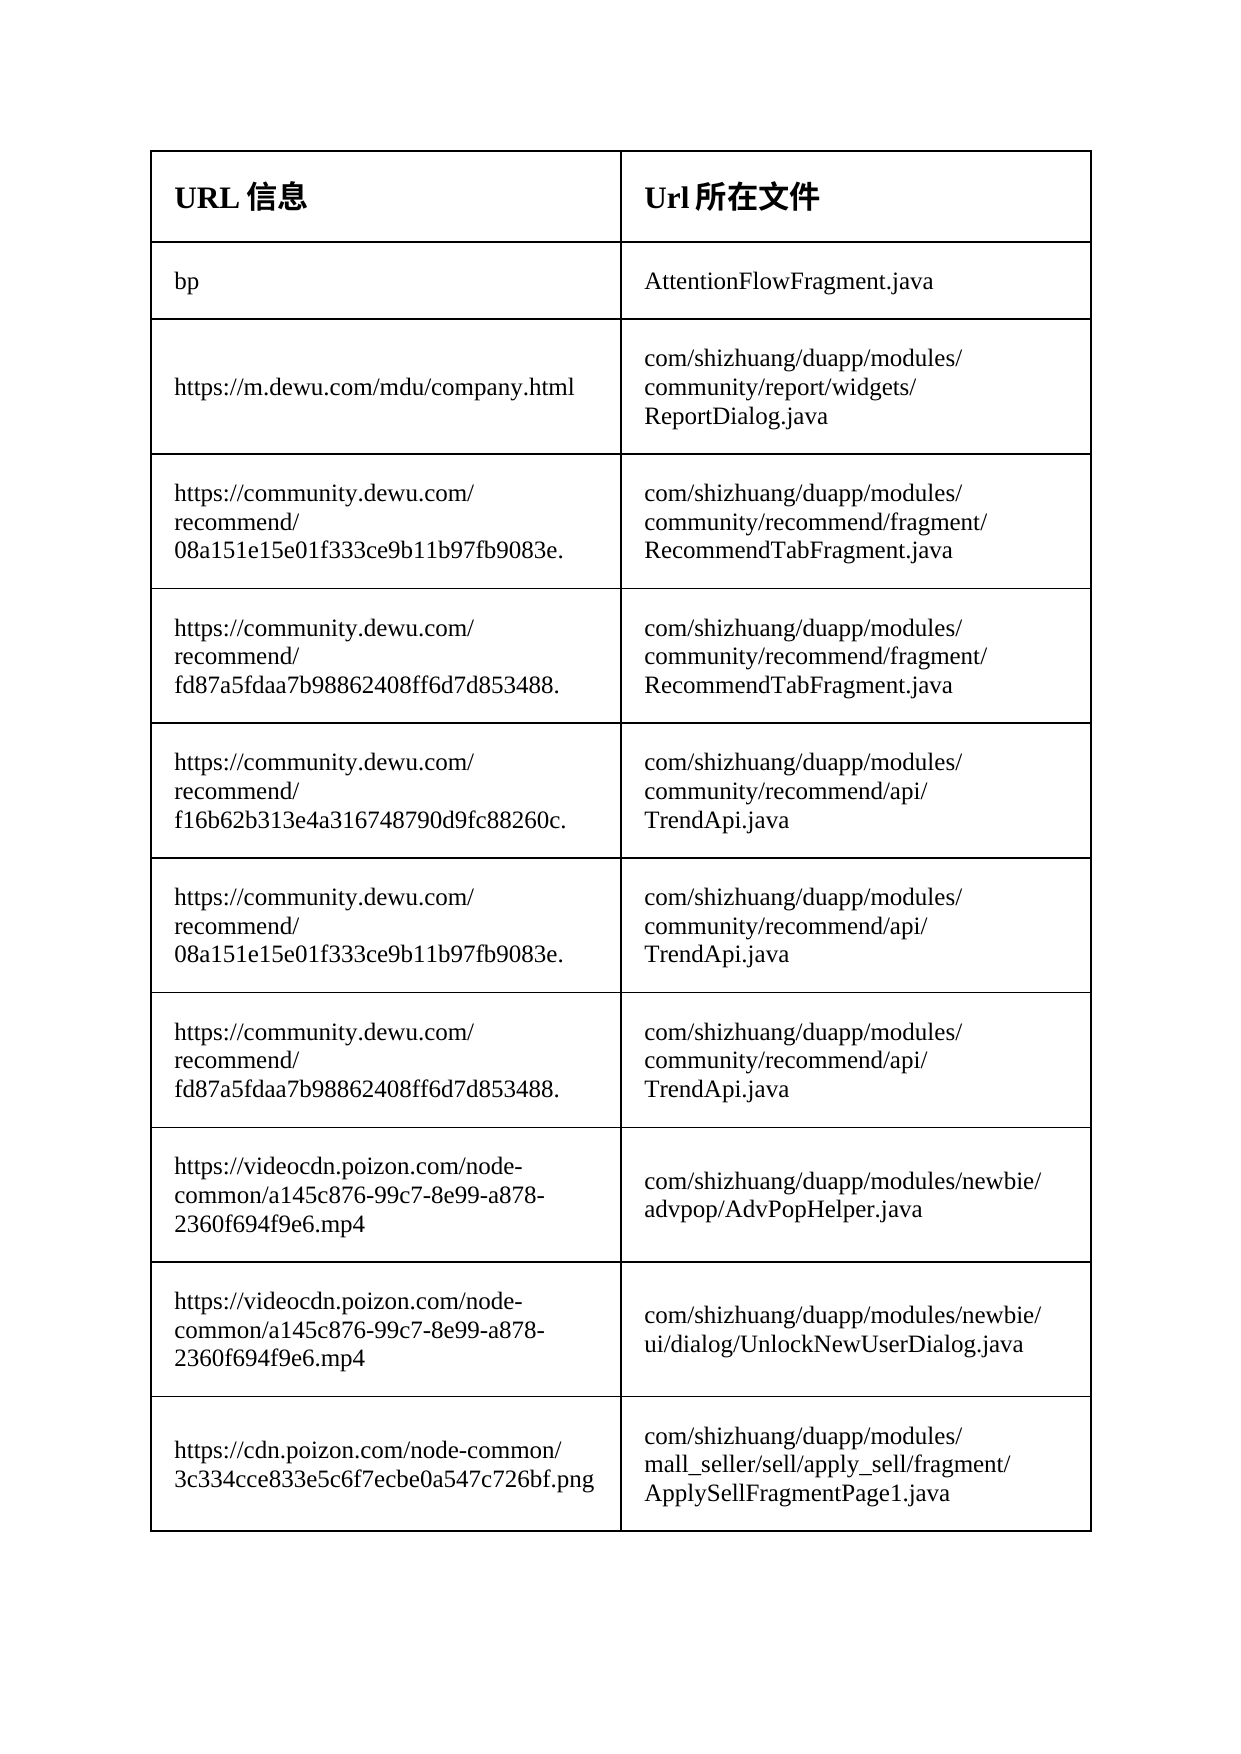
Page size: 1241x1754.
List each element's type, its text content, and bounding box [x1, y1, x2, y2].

table_cell com/shizhuang/duapp/modules/community/recommend/api/TrendApi.java [622, 993, 1090, 1126]
table_cell https://community.dewu.com/recommend/fd87a5fdaa7b98862408ff6d7d853488. [152, 993, 620, 1126]
table_cell https://cdn.poizon.com/node-common/3c334cce833e5c6f7ecbe0a547c726bf.png [152, 1397, 620, 1530]
table_header Url所在文件 [622, 152, 1090, 241]
table_header URL信息 [152, 152, 620, 241]
table_cell com/shizhuang/duapp/modules/newbie/advpop/AdvPopHelper.java [622, 1128, 1090, 1261]
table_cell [152, 243, 620, 318]
table_cell com/shizhuang/duapp/modules/mall_seller/sell/apply_sell/fragment/ApplySellFragmentPage1.java [622, 1397, 1090, 1530]
table_cell https://community.dewu.com/recommend/f16b62b313e4a316748790d9fc88260c. [152, 724, 620, 857]
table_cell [622, 243, 1090, 318]
table_cell https://community.dewu.com/recommend/08a151e15e01f333ce9b11b97fb9083e. [152, 455, 620, 588]
table_cell https://videocdn.poizon.com/node-common/a145c876-99c7-8e99-a878-2360f694f9e6.mp4 [152, 1263, 620, 1396]
table_cell https://videocdn.poizon.com/node-common/a145c876-99c7-8e99-a878-2360f694f9e6.mp4 [152, 1128, 620, 1261]
table_cell https://m.dewu.com/mdu/company.html [152, 320, 620, 453]
table_cell com/shizhuang/duapp/modules/newbie/ui/dialog/UnlockNewUserDialog.java [622, 1263, 1090, 1396]
table_cell com/shizhuang/duapp/modules/community/recommend/fragment/RecommendTabFragment.java [622, 455, 1090, 588]
table_cell com/shizhuang/duapp/modules/community/recommend/api/TrendApi.java [622, 859, 1090, 992]
table_cell com/shizhuang/duapp/modules/community/report/widgets/ReportDialog.java [622, 320, 1090, 453]
table_cell com/shizhuang/duapp/modules/community/recommend/api/TrendApi.java [622, 724, 1090, 857]
table_cell com/shizhuang/duapp/modules/community/recommend/fragment/RecommendTabFragment.java [622, 589, 1090, 722]
table_cell https://community.dewu.com/recommend/fd87a5fdaa7b98862408ff6d7d853488. [152, 589, 620, 722]
table_cell https://community.dewu.com/recommend/08a151e15e01f333ce9b11b97fb9083e. [152, 859, 620, 992]
